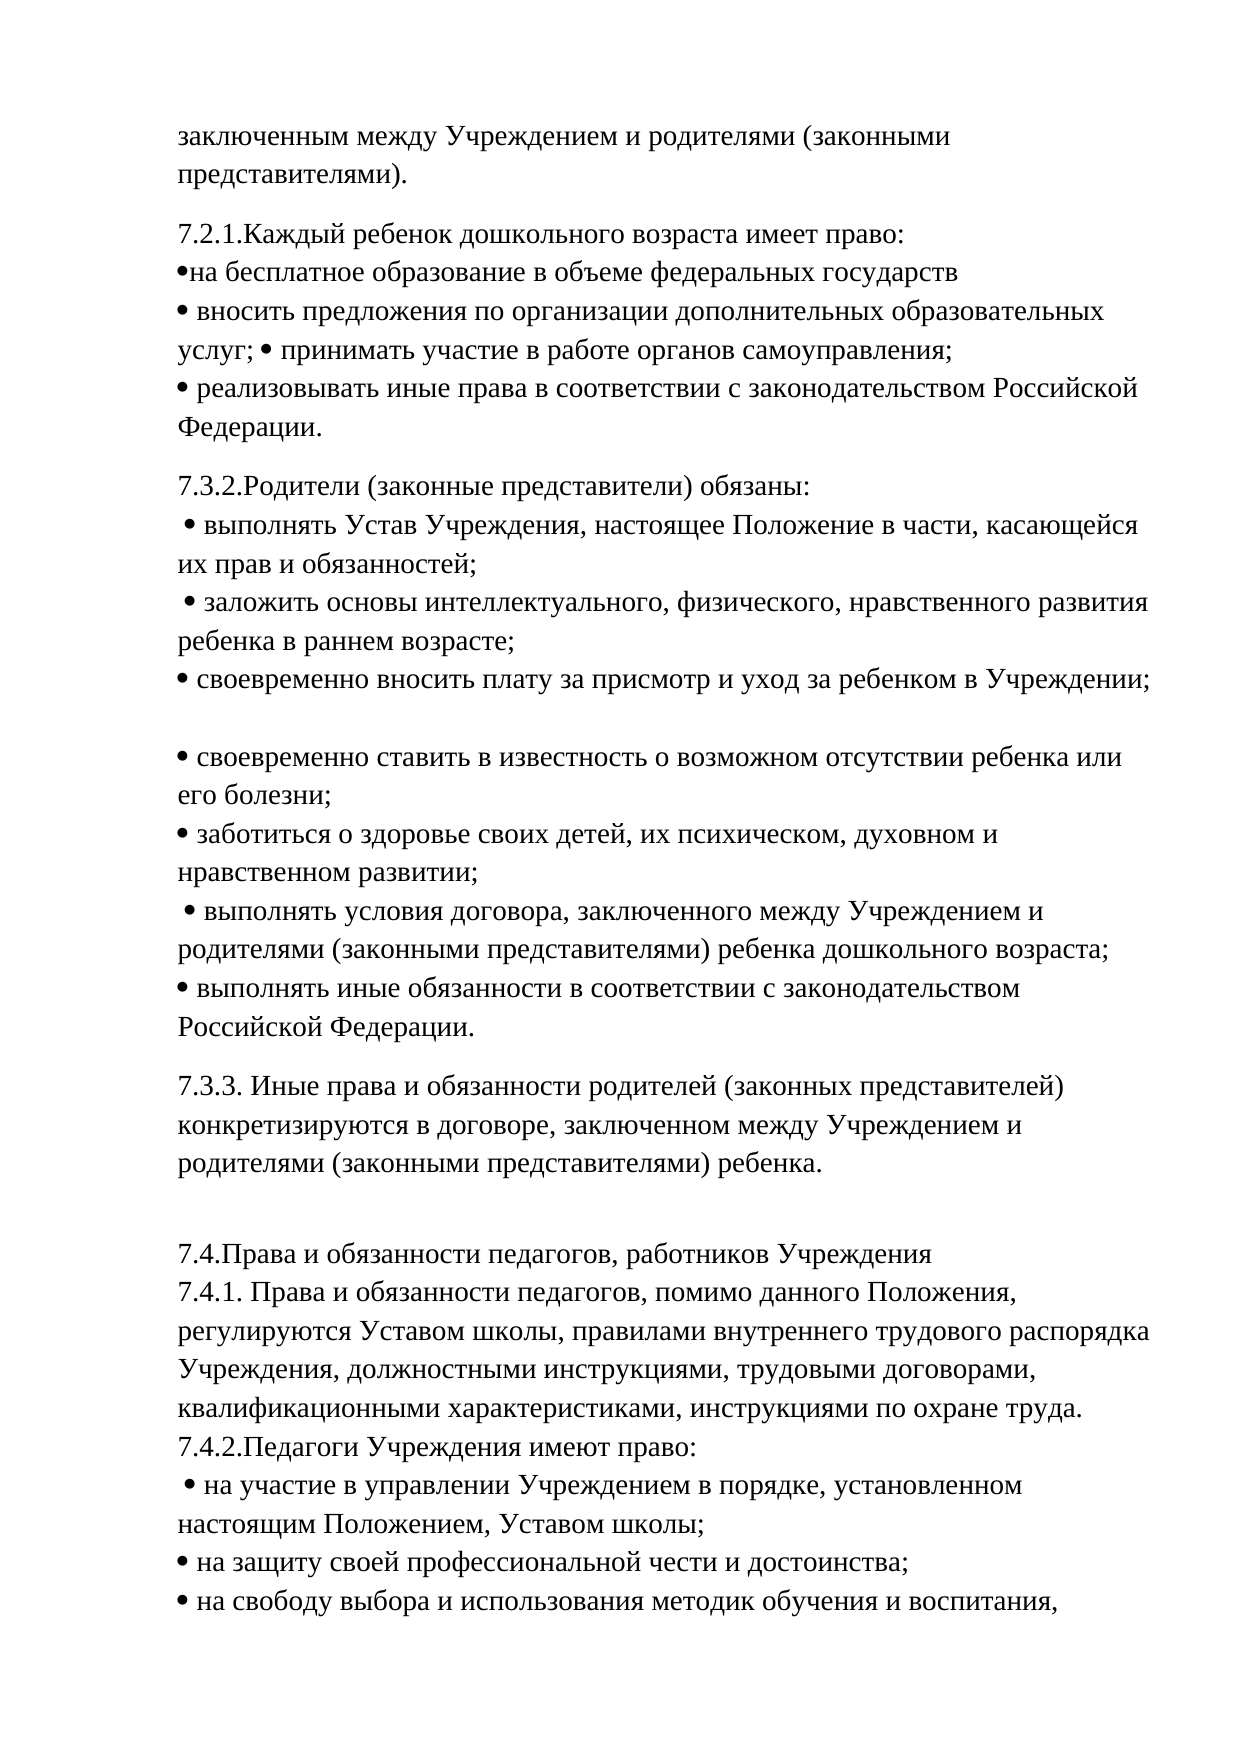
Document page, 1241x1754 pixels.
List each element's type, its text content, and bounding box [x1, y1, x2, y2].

text 7.2.1.Каждый ребенок дошкольного возраста имеет право: на бесплатное образование в объеме федеральных государств вносить предложения по организации дополнительных образовательных услуг; принимать участие в работе органов самоуправления; реализовывать иные права в соответствии с законодательством Российской Федерации. [177, 216, 1152, 443]
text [177, 118, 1152, 190]
text 7.3.2.Родители (законные представители) обязаны: выполнять Устав Учреждения, настоящее Положение в части, касающейся их прав и обязанностей; заложить основы интеллектуального, физического, нравственного развития ребенка в раннем возрасте; своевременно вносить плату за присмотр и уход за ребенком в Учреждении; своевременно ставить в известность о возможном отсутствии ребенка или его болезни; заботиться о здоровье своих детей, их психическом, духовном и нравственном развитии; выполнять условия договора, заключенного между Учреждением и родителями (законными представителями) ребенка дошкольного возраста; выполнять иные обязанности в соответствии с законодательством Российской Федерации. [177, 468, 1152, 1042]
text 7.3.3. Иные права и обязанности родителей (законных представителей) конкретизируются в договоре, заключенном между Учреждением и родителями (законными представителями) ребенка. [177, 1068, 1152, 1211]
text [177, 1236, 1152, 1617]
